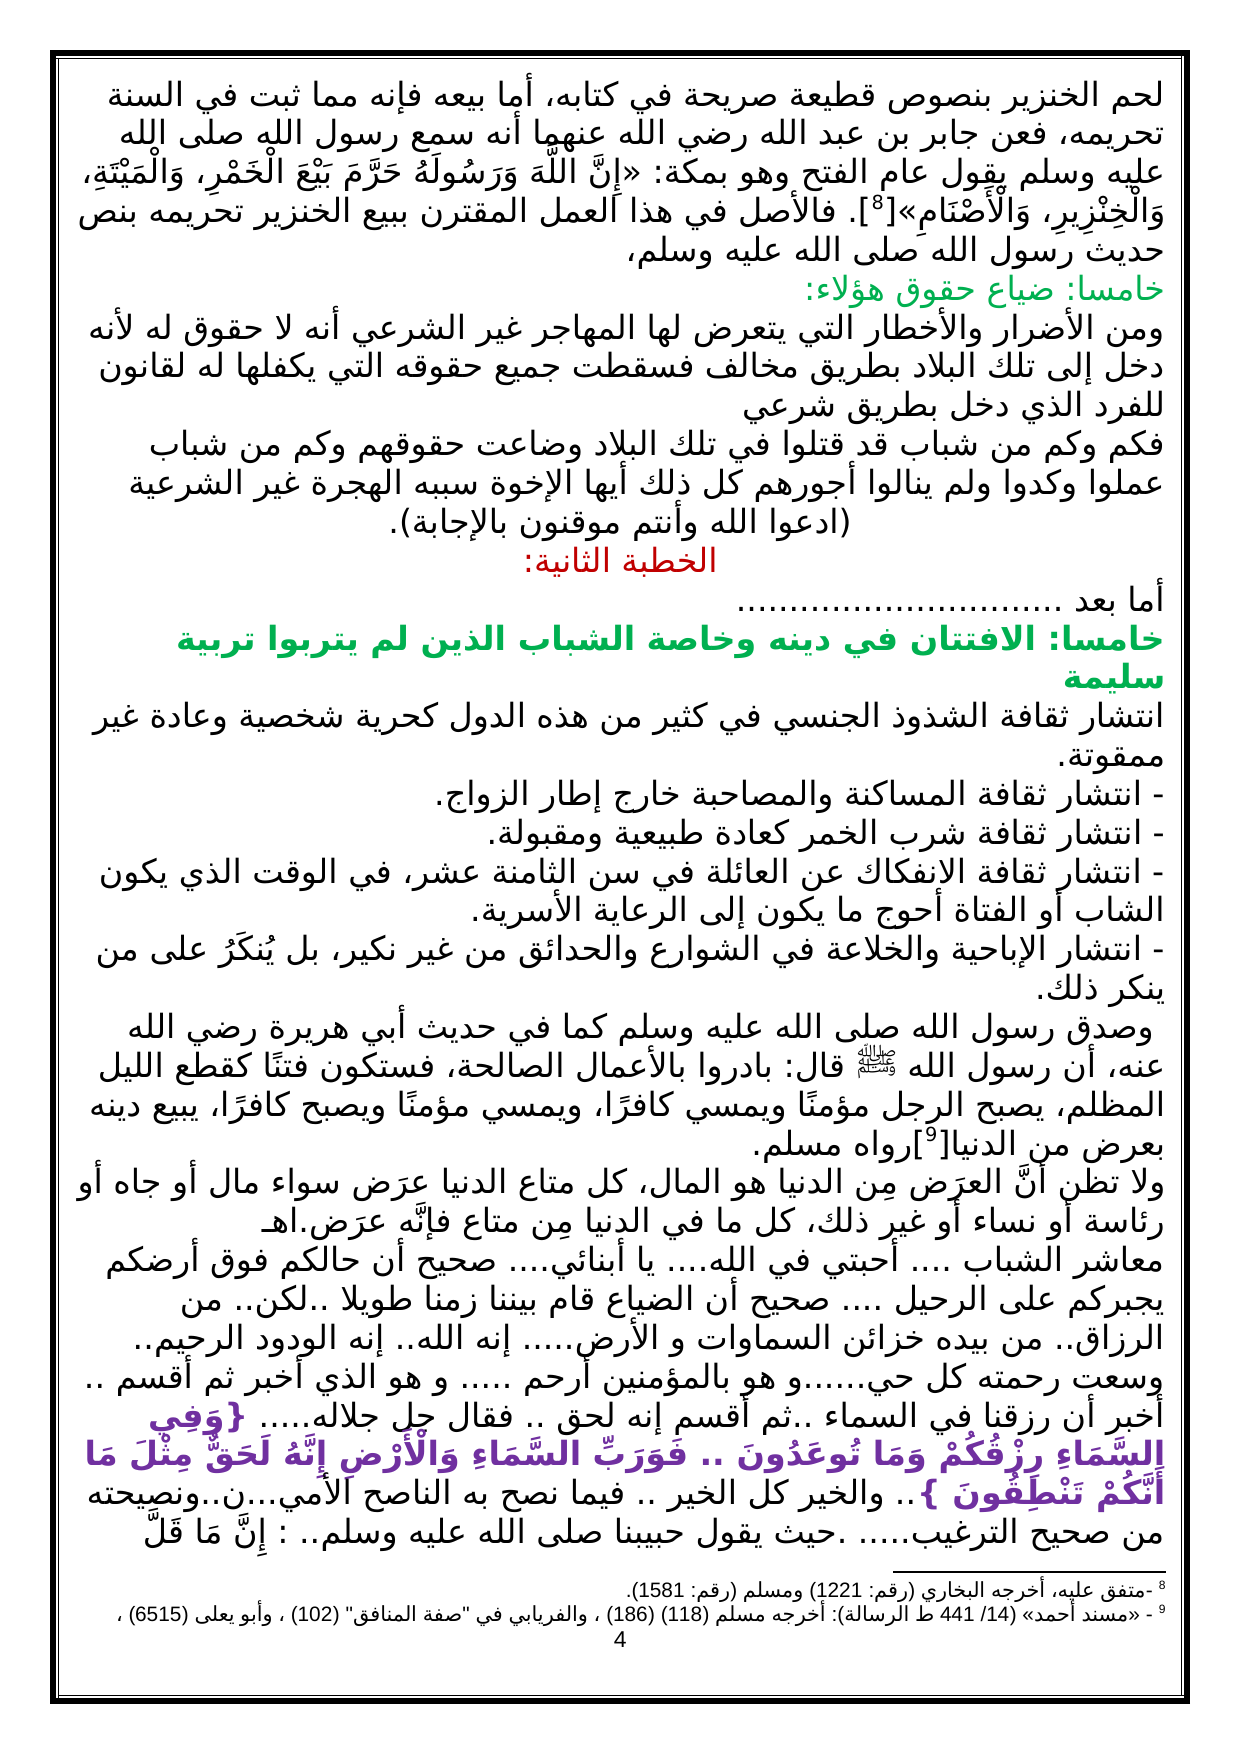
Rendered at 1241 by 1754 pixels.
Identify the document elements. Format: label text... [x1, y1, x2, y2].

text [75, 75, 1165, 269]
text فكم وكم من شباب قد قتلوا في تلك البلاد وضاعت حقوقهم وكم من شباب عملوا وكدوا ولم ينالوا أجورهم كل ذلك أيها الإخوة سببه الهجرة غير الشرعية [75, 425, 1165, 502]
text ومن الأضرار والأخطار التي يتعرض لها المهاجر غير الشرعي أنه لا حقوق له لأنه دخل إلى تلك البلاد بطريق مخالف فسقطت جميع حقوقه التي يكفلها له لقانون للفرد الذي دخل بطريق شرعي [75, 308, 1165, 425]
text وصدق رسول الله صلى الله عليه وسلم كما في حديث أبي هريرة رضي الله عنه، أن رسول الله ﷺ قال: بادروا بالأعمال الصالحة، فستكون فتنًا كقطع الليل المظلم، يصبح الرجل مؤمنًا ويمسي كافرًا، ويمسي مؤمنًا ويصبح كافرًا، يبيع دينه بعرض من الدنيا[]رواه مسلم. [75, 1007, 1165, 1163]
text انتشار ثقافة الشذوذ الجنسي في كثير من هذه الدول كحرية شخصية وعادة غير ممقوتة. [75, 697, 1165, 774]
text - انتشار ثقافة شرب الخمر كعادة طبيعية ومقبولة. [75, 813, 1165, 852]
text الخطبة الثانية: [75, 541, 1165, 580]
text - انتشار ثقافة الانفكاك عن العائلة في سن الثامنة عشر، في الوقت الذي يكون الشاب أو الفتاة أحوج ما يكون إلى الرعاية الأسرية. [75, 852, 1165, 930]
text خامسا: ضياع حقوق هؤلاء: [75, 269, 1165, 308]
text - انتشار ثقافة المساكنة والمصاحبة خارج إطار الزواج. [75, 774, 1165, 813]
text أما بعد ............................... [75, 580, 1165, 619]
text خامسا: الافتتان في دينه وخاصة الشباب الذين لم يتربوا تربية سليمة [75, 619, 1165, 697]
text ولا تظن أنَّ العرَض مِن الدنيا هو المال، كل متاع الدنيا عرَض سواء مال أو جاه أو رئاسة أو نساء أو غير ذلك، كل ما في الدنيا مِن متاع فإنَّه عرَض.اهـ [75, 1163, 1165, 1241]
text - انتشار الإباحية والخلاعة في الشوارع والحدائق من غير نكير، بل يُنكَرُ على من ينكر ذلك. [75, 930, 1165, 1007]
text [75, 1241, 1165, 1551]
text (ادعوا الله وأنتم موقنون بالإجابة). [75, 502, 1165, 541]
